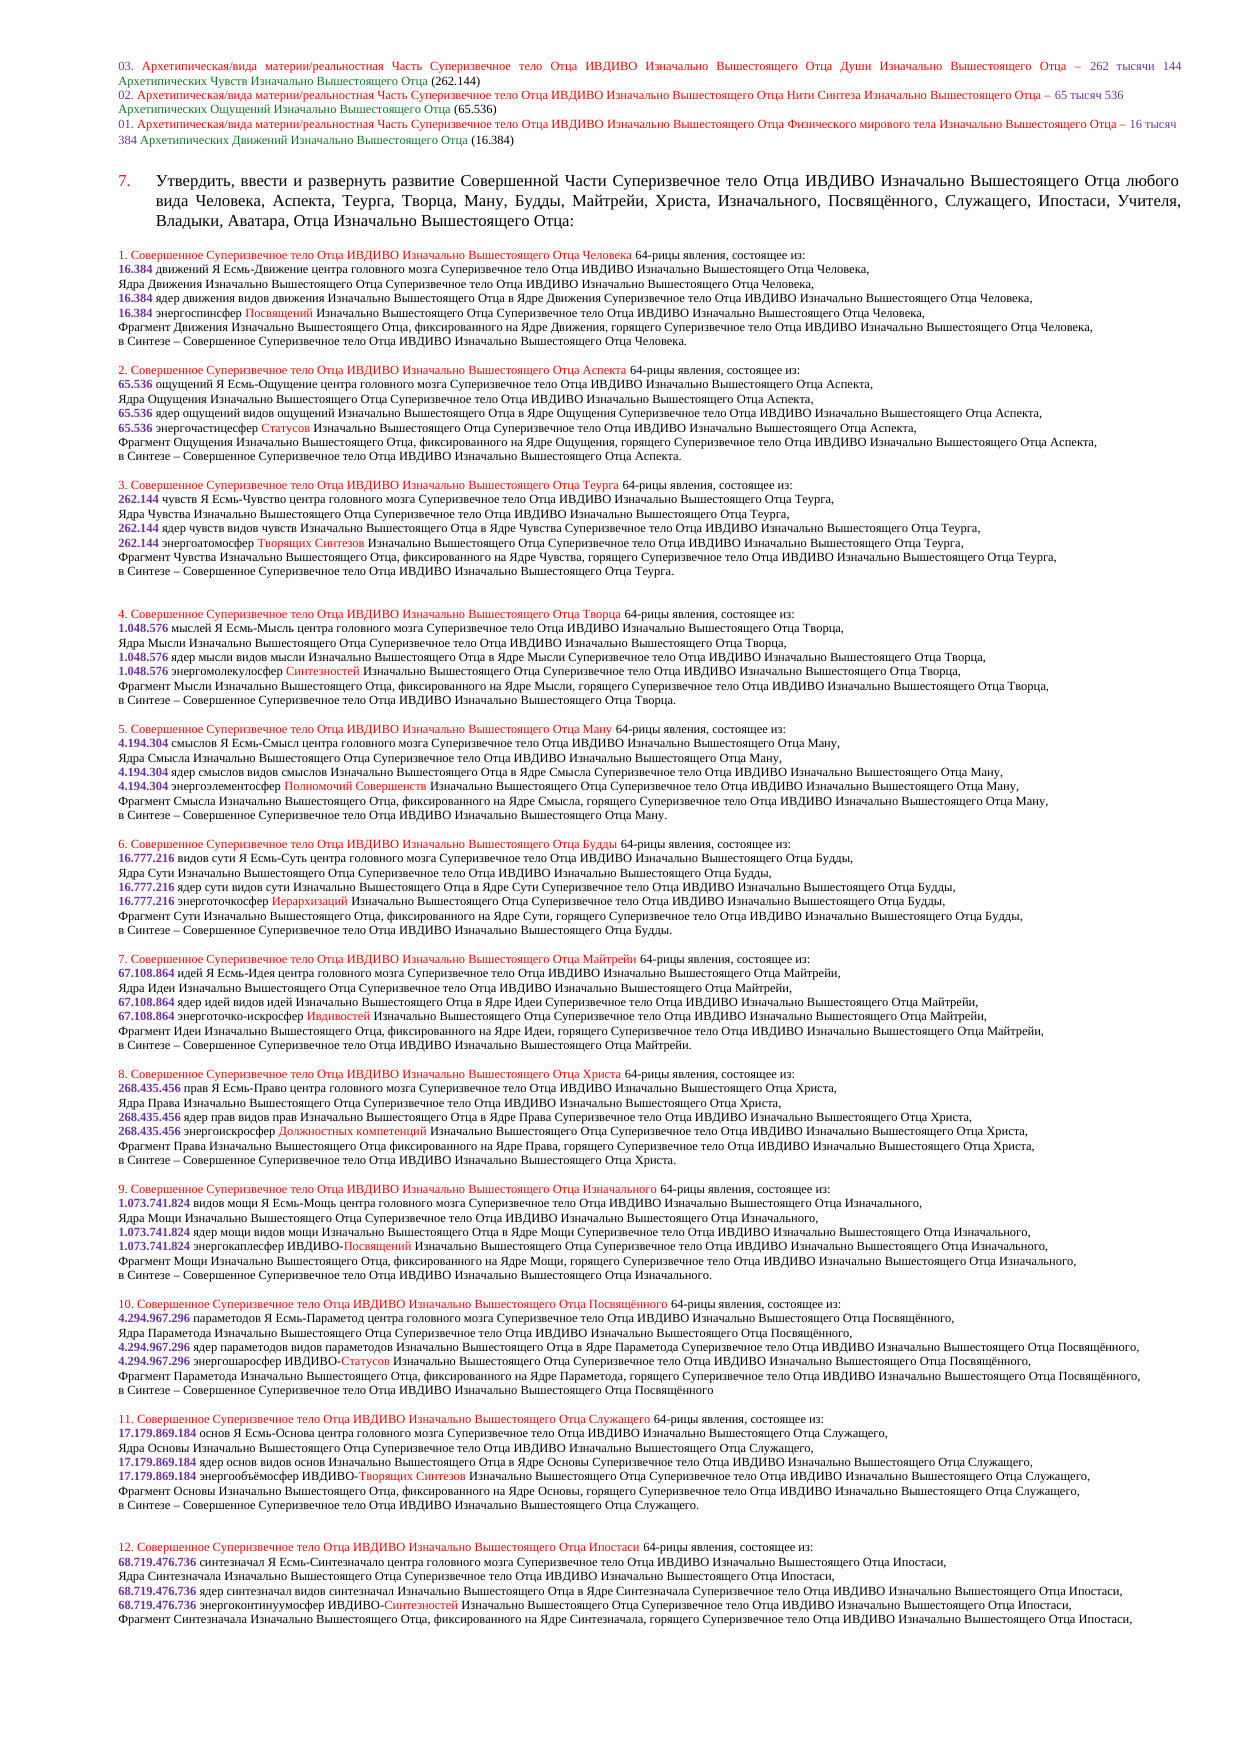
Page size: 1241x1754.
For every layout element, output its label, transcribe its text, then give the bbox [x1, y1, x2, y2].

text 262.144 чувств Я Есмь-Чувство центра головного мозга Суперизвечное тело Отца ИВДИВО Изначально Вышестоящего Отца Теурга, [118, 492, 1181, 507]
text 68.719.476.736 синтезначал Я Есмь-Синтезначало центра головного мозга Суперизвечное тело Отца ИВДИВО Изначально Вышестоящего Отца Ипостаси, [118, 1554, 1181, 1569]
text 262.144 энергоатомосфер Творящих Синтезов Изначально Вышестоящего Отца Суперизвечное тело Отца ИВДИВО Изначально Вышестоящего Отца Теурга, [118, 535, 1181, 550]
text 1.073.741.824 ядер мощи видов мощи Изначально Вышестоящего Отца в Ядре Мощи Суперизвечное тело Отца ИВДИВО Изначально Вышестоящего Отца Изначального, [118, 1225, 1181, 1239]
text 1. Совершенное Суперизвечное тело Отца ИВДИВО Изначально Вышестоящего Отца Человека 64-рицы явления, состоящее из: [118, 248, 1181, 262]
text Фрагмент Синтезначала Изначально Вышестоящего Отца, фиксированного на Ядре Синтезначала, горящего Суперизвечное тело Отца ИВДИВО Изначально Вышестоящего Отца Ипостаси, [118, 1612, 1181, 1626]
text Фрагмент Сути Изначально Вышестоящего Отца, фиксированного на Ядре Сути, горящего Суперизвечное тело Отца ИВДИВО Изначально Вышестоящего Отца Будды, [118, 908, 1181, 923]
text в Синтезе – Совершенное Суперизвечное тело Отца ИВДИВО Изначально Вышестоящего Отца Изначального. [118, 1268, 1181, 1282]
text 7. Совершенное Суперизвечное тело Отца ИВДИВО Изначально Вышестоящего Отца Майтрейи 64-рицы явления, состоящее из: [118, 952, 1181, 966]
text 01. Архетипическая/вида материи/реальностная Часть Суперизвечное тело Отца ИВДИВО Изначально Вышестоящего Отца Физического мирового тела Изначально Вышестоящего Отца – 16 тысяч 384 Архетипических Движений Изначально Вышестоящего Отца (16.384) [118, 117, 1181, 147]
text 11. Совершенное Суперизвечное тело Отца ИВДИВО Изначально Вышестоящего Отца Служащего 64-рицы явления, состоящее из: [118, 1412, 1181, 1426]
text 65.536 энергочастицесфер Статусов Изначально Вышестоящего Отца Суперизвечное тело Отца ИВДИВО Изначально Вышестоящего Отца Аспекта, [118, 420, 1181, 435]
text Ядра Ощущения Изначально Вышестоящего Отца Суперизвечное тело Отца ИВДИВО Изначально Вышестоящего Отца Аспекта, [118, 392, 1181, 406]
text 8. Совершенное Суперизвечное тело Отца ИВДИВО Изначально Вышестоящего Отца Христа 64-рицы явления, состоящее из: [118, 1067, 1181, 1081]
text в Синтезе – Совершенное Суперизвечное тело Отца ИВДИВО Изначально Вышестоящего Отца Служащего. [118, 1498, 1181, 1512]
text Фрагмент Мощи Изначально Вышестоящего Отца, фиксированного на Ядре Мощи, горящего Суперизвечное тело Отца ИВДИВО Изначально Вышестоящего Отца Изначального, [118, 1253, 1181, 1268]
text 16.384 энергоспинсфер Посвящений Изначально Вышестоящего Отца Суперизвечное тело Отца ИВДИВО Изначально Вышестоящего Отца Человека, [118, 305, 1181, 320]
text 16.777.216 ядер сути видов сути Изначально Вышестоящего Отца в Ядре Сути Суперизвечное тело Отца ИВДИВО Изначально Вышестоящего Отца Будды, [118, 880, 1181, 894]
text в Синтезе – Совершенное Суперизвечное тело Отца ИВДИВО Изначально Вышестоящего Отца Аспекта. [118, 449, 1181, 463]
text Фрагмент Ощущения Изначально Вышестоящего Отца, фиксированного на Ядре Ощущения, горящего Суперизвечное тело Отца ИВДИВО Изначально Вышестоящего Отца Аспекта, [118, 435, 1181, 449]
text в Синтезе – Совершенное Суперизвечное тело Отца ИВДИВО Изначально Вышестоящего Отца Майтрейи. [118, 1038, 1181, 1052]
text Ядра Чувства Изначально Вышестоящего Отца Суперизвечное тело Отца ИВДИВО Изначально Вышестоящего Отца Теурга, [118, 507, 1181, 521]
text 4.194.304 энергоэлементосфер Полномочий Совершенств Изначально Вышестоящего Отца Суперизвечное тело Отца ИВДИВО Изначально Вышестоящего Отца Ману, [118, 779, 1181, 793]
text 9. Совершенное Суперизвечное тело Отца ИВДИВО Изначально Вышестоящего Отца Изначального 64-рицы явления, состоящее из: [118, 1182, 1181, 1196]
text 68.719.476.736 ядер синтезначал видов синтезначал Изначально Вышестоящего Отца в Ядре Синтезначала Суперизвечное тело Отца ИВДИВО Изначально Вышестоящего Отца Ипостаси, [118, 1583, 1181, 1598]
text в Синтезе – Совершенное Суперизвечное тело Отца ИВДИВО Изначально Вышестоящего Отца Ману. [118, 808, 1181, 822]
text 12. Совершенное Суперизвечное тело Отца ИВДИВО Изначально Вышестоящего Отца Ипостаси 64-рицы явления, состоящее из: [118, 1540, 1181, 1554]
text Ядра Движения Изначально Вышестоящего Отца Суперизвечное тело Отца ИВДИВО Изначально Вышестоящего Отца Человека, [118, 277, 1181, 291]
text 262.144 ядер чувств видов чувств Изначально Вышестоящего Отца в Ядре Чувства Суперизвечное тело Отца ИВДИВО Изначально Вышестоящего Отца Теурга, [118, 521, 1181, 535]
text 4.194.304 смыслов Я Есмь-Смысл центра головного мозга Суперизвечное тело Отца ИВДИВО Изначально Вышестоящего Отца Ману, [118, 736, 1181, 750]
text Фрагмент Параметода Изначально Вышестоящего Отца, фиксированного на Ядре Параметода, горящего Суперизвечное тело Отца ИВДИВО Изначально Вышестоящего Отца Посвящённого, [118, 1368, 1181, 1383]
text 1.048.576 энергомолекулосфер Синтезностей Изначально Вышестоящего Отца Суперизвечное тело Отца ИВДИВО Изначально Вышестоящего Отца Творца, [118, 664, 1181, 678]
text Ядра Смысла Изначально Вышестоящего Отца Суперизвечное тело Отца ИВДИВО Изначально Вышестоящего Отца Ману, [118, 750, 1181, 765]
list Утвердить, ввести и развернуть развитие Совершенной Части Суперизвечное тело Отца ИВДИВО Изначально Вышестоящего Отца любого вида Человека, Аспекта, Теурга, Творца, Ману, Будды, Майтрейи, Христа, Изначального, Посвящённого, Служащего, Ипостаси, Учителя, Владыки, Аватара, Отца Изначально Вышестоящего Отца: [118, 170, 1181, 230]
text 03. Архетипическая/вида материи/реальностная Часть Суперизвечное тело Отца ИВДИВО Изначально Вышестоящего Отца Души Изначально Вышестоящего Отца – 262 тысячи 144 Архетипических Чувств Изначально Вышестоящего Отца (262.144) [118, 59, 1181, 88]
text 10. Совершенное Суперизвечное тело Отца ИВДИВО Изначально Вышестоящего Отца Посвящённого 64-рицы явления, состоящее из: [118, 1297, 1181, 1311]
text 4.194.304 ядер смыслов видов смыслов Изначально Вышестоящего Отца в Ядре Смысла Суперизвечное тело Отца ИВДИВО Изначально Вышестоящего Отца Ману, [118, 765, 1181, 779]
text 2. Совершенное Суперизвечное тело Отца ИВДИВО Изначально Вышестоящего Отца Аспекта 64-рицы явления, состоящее из: [118, 363, 1181, 377]
text 17.179.869.184 энергообъёмосфер ИВДИВО-Творящих Синтезов Изначально Вышестоящего Отца Суперизвечное тело Отца ИВДИВО Изначально Вышестоящего Отца Служащего, [118, 1469, 1181, 1483]
text Ядра Синтезначала Изначально Вышестоящего Отца Суперизвечное тело Отца ИВДИВО Изначально Вышестоящего Отца Ипостаси, [118, 1569, 1181, 1583]
text 268.435.456 прав Я Есмь-Право центра головного мозга Суперизвечное тело Отца ИВДИВО Изначально Вышестоящего Отца Христа, [118, 1081, 1181, 1095]
text 1.048.576 ядер мысли видов мысли Изначально Вышестоящего Отца в Ядре Мысли Суперизвечное тело Отца ИВДИВО Изначально Вышестоящего Отца Творца, [118, 650, 1181, 664]
text 16.777.216 видов сути Я Есмь-Суть центра головного мозга Суперизвечное тело Отца ИВДИВО Изначально Вышестоящего Отца Будды, [118, 851, 1181, 865]
text Ядра Мощи Изначально Вышестоящего Отца Суперизвечное тело Отца ИВДИВО Изначально Вышестоящего Отца Изначального, [118, 1210, 1181, 1225]
text 1.048.576 мыслей Я Есмь-Мысль центра головного мозга Суперизвечное тело Отца ИВДИВО Изначально Вышестоящего Отца Творца, [118, 621, 1181, 635]
text 17.179.869.184 ядер основ видов основ Изначально Вышестоящего Отца в Ядре Основы Суперизвечное тело Отца ИВДИВО Изначально Вышестоящего Отца Служащего, [118, 1455, 1181, 1469]
text Фрагмент Права Изначально Вышестоящего Отца фиксированного на Ядре Права, горящего Суперизвечное тело Отца ИВДИВО Изначально Вышестоящего Отца Христа, [118, 1138, 1181, 1153]
text Фрагмент Мысли Изначально Вышестоящего Отца, фиксированного на Ядре Мысли, горящего Суперизвечное тело Отца ИВДИВО Изначально Вышестоящего Отца Творца, [118, 678, 1181, 693]
text Ядра Идеи Изначально Вышестоящего Отца Суперизвечное тело Отца ИВДИВО Изначально Вышестоящего Отца Майтрейи, [118, 980, 1181, 995]
text в Синтезе – Совершенное Суперизвечное тело Отца ИВДИВО Изначально Вышестоящего Отца Человека. [118, 334, 1181, 348]
text 67.108.864 ядер идей видов идей Изначально Вышестоящего Отца в Ядре Идеи Суперизвечное тело Отца ИВДИВО Изначально Вышестоящего Отца Майтрейи, [118, 995, 1181, 1009]
text Фрагмент Чувства Изначально Вышестоящего Отца, фиксированного на Ядре Чувства, горящего Суперизвечное тело Отца ИВДИВО Изначально Вышестоящего Отца Теурга, [118, 550, 1181, 564]
text Фрагмент Основы Изначально Вышестоящего Отца, фиксированного на Ядре Основы, горящего Суперизвечное тело Отца ИВДИВО Изначально Вышестоящего Отца Служащего, [118, 1483, 1181, 1498]
text 17.179.869.184 основ Я Есмь-Основа центра головного мозга Суперизвечное тело Отца ИВДИВО Изначально Вышестоящего Отца Служащего, [118, 1426, 1181, 1440]
text Ядра Права Изначально Вышестоящего Отца Суперизвечное тело Отца ИВДИВО Изначально Вышестоящего Отца Христа, [118, 1095, 1181, 1110]
text 67.108.864 идей Я Есмь-Идея центра головного мозга Суперизвечное тело Отца ИВДИВО Изначально Вышестоящего Отца Майтрейи, [118, 966, 1181, 980]
text 65.536 ощущений Я Есмь-Ощущение центра головного мозга Суперизвечное тело Отца ИВДИВО Изначально Вышестоящего Отца Аспекта, [118, 377, 1181, 392]
text 68.719.476.736 энергоконтинуумосфер ИВДИВО-Синтезностей Изначально Вышестоящего Отца Суперизвечное тело Отца ИВДИВО Изначально Вышестоящего Отца Ипостаси, [118, 1598, 1181, 1612]
text 4.294.967.296 ядер параметодов видов параметодов Изначально Вышестоящего Отца в Ядре Параметода Суперизвечное тело Отца ИВДИВО Изначально Вышестоящего Отца Посвящённого, [118, 1340, 1181, 1354]
text 1.073.741.824 энергокаплесфер ИВДИВО-Посвящений Изначально Вышестоящего Отца Суперизвечное тело Отца ИВДИВО Изначально Вышестоящего Отца Изначального, [118, 1239, 1181, 1253]
text 16.384 ядер движения видов движения Изначально Вышестоящего Отца в Ядре Движения Суперизвечное тело Отца ИВДИВО Изначально Вышестоящего Отца Человека, [118, 291, 1181, 305]
text Ядра Основы Изначально Вышестоящего Отца Суперизвечное тело Отца ИВДИВО Изначально Вышестоящего Отца Служащего, [118, 1440, 1181, 1455]
text 02. Архетипическая/вида материи/реальностная Часть Суперизвечное тело Отца ИВДИВО Изначально Вышестоящего Отца Нити Синтеза Изначально Вышестоящего Отца – 65 тысяч 536 Архетипических Ощущений Изначально Вышестоящего Отца (65.536) [118, 88, 1181, 117]
text 4.294.967.296 энергошаросфер ИВДИВО-Статусов Изначально Вышестоящего Отца Суперизвечное тело Отца ИВДИВО Изначально Вышестоящего Отца Посвящённого, [118, 1354, 1181, 1368]
text 5. Совершенное Суперизвечное тело Отца ИВДИВО Изначально Вышестоящего Отца Ману 64-рицы явления, состоящее из: [118, 722, 1181, 736]
text 268.435.456 энергоискросфер Должностных компетенций Изначально Вышестоящего Отца Суперизвечное тело Отца ИВДИВО Изначально Вышестоящего Отца Христа, [118, 1124, 1181, 1138]
text Фрагмент Идеи Изначально Вышестоящего Отца, фиксированного на Ядре Идеи, горящего Суперизвечное тело Отца ИВДИВО Изначально Вышестоящего Отца Майтрейи, [118, 1023, 1181, 1038]
text в Синтезе – Совершенное Суперизвечное тело Отца ИВДИВО Изначально Вышестоящего Отца Творца. [118, 693, 1181, 707]
text 268.435.456 ядер прав видов прав Изначально Вышестоящего Отца в Ядре Права Суперизвечное тело Отца ИВДИВО Изначально Вышестоящего Отца Христа, [118, 1110, 1181, 1124]
text 1.073.741.824 видов мощи Я Есмь-Мощь центра головного мозга Суперизвечное тело Отца ИВДИВО Изначально Вышестоящего Отца Изначального, [118, 1196, 1181, 1210]
text 6. Совершенное Суперизвечное тело Отца ИВДИВО Изначально Вышестоящего Отца Будды 64-рицы явления, состоящее из: [118, 837, 1181, 851]
text Фрагмент Смысла Изначально Вышестоящего Отца, фиксированного на Ядре Смысла, горящего Суперизвечное тело Отца ИВДИВО Изначально Вышестоящего Отца Ману, [118, 793, 1181, 808]
text 16.777.216 энерготочкосфер Иерархизаций Изначально Вышестоящего Отца Суперизвечное тело Отца ИВДИВО Изначально Вышестоящего Отца Будды, [118, 894, 1181, 908]
text 16.384 движений Я Есмь-Движение центра головного мозга Суперизвечное тело Отца ИВДИВО Изначально Вышестоящего Отца Человека, [118, 262, 1181, 277]
text Фрагмент Движения Изначально Вышестоящего Отца, фиксированного на Ядре Движения, горящего Суперизвечное тело Отца ИВДИВО Изначально Вышестоящего Отца Человека, [118, 320, 1181, 334]
text 65.536 ядер ощущений видов ощущений Изначально Вышестоящего Отца в Ядре Ощущения Суперизвечное тело Отца ИВДИВО Изначально Вышестоящего Отца Аспекта, [118, 406, 1181, 420]
text Ядра Сути Изначально Вышестоящего Отца Суперизвечное тело Отца ИВДИВО Изначально Вышестоящего Отца Будды, [118, 865, 1181, 880]
text в Синтезе – Совершенное Суперизвечное тело Отца ИВДИВО Изначально Вышестоящего Отца Христа. [118, 1153, 1181, 1167]
text Ядра Параметода Изначально Вышестоящего Отца Суперизвечное тело Отца ИВДИВО Изначально Вышестоящего Отца Посвящённого, [118, 1325, 1181, 1340]
text 3. Совершенное Суперизвечное тело Отца ИВДИВО Изначально Вышестоящего Отца Теурга 64-рицы явления, состоящее из: [118, 478, 1181, 492]
text в Синтезе – Совершенное Суперизвечное тело Отца ИВДИВО Изначально Вышестоящего Отца Посвящённого [118, 1383, 1181, 1397]
text 4.294.967.296 параметодов Я Есмь-Параметод центра головного мозга Суперизвечное тело Отца ИВДИВО Изначально Вышестоящего Отца Посвящённого, [118, 1311, 1181, 1325]
text в Синтезе – Совершенное Суперизвечное тело Отца ИВДИВО Изначально Вышестоящего Отца Будды. [118, 923, 1181, 937]
text 67.108.864 энерготочко-искросфер Ивдивостей Изначально Вышестоящего Отца Суперизвечное тело Отца ИВДИВО Изначально Вышестоящего Отца Майтрейи, [118, 1009, 1181, 1023]
text 4. Совершенное Суперизвечное тело Отца ИВДИВО Изначально Вышестоящего Отца Творца 64-рицы явления, состоящее из: [118, 607, 1181, 621]
text в Синтезе – Совершенное Суперизвечное тело Отца ИВДИВО Изначально Вышестоящего Отца Теурга. [118, 564, 1181, 578]
text Ядра Мысли Изначально Вышестоящего Отца Суперизвечное тело Отца ИВДИВО Изначально Вышестоящего Отца Творца, [118, 635, 1181, 650]
